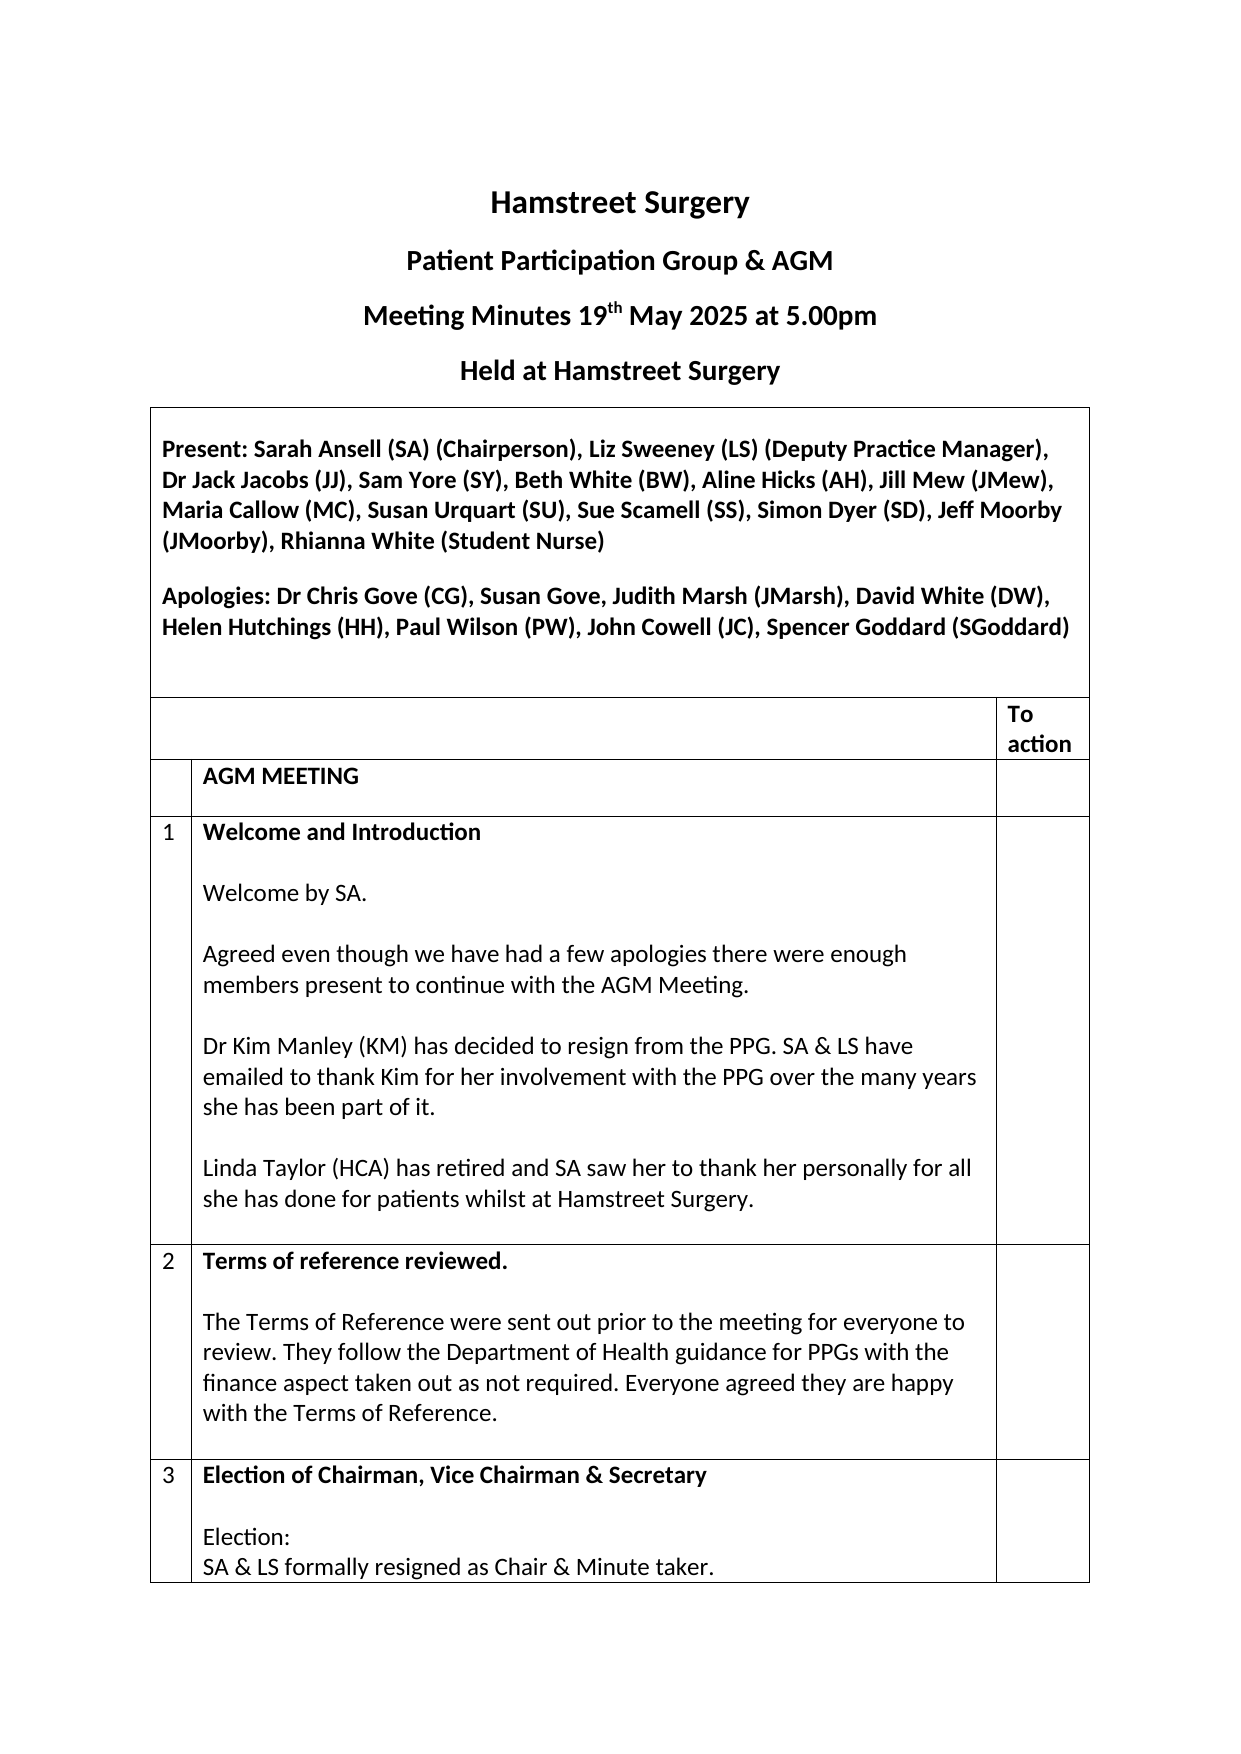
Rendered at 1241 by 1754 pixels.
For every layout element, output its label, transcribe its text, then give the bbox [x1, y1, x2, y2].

table_cell 3 [151, 1460, 191, 1582]
table_cell [997, 1460, 1089, 1582]
table_cell Welcome and Introduction Welcome by SA. Agreed even though we have had a few apologies there were enough members present to continue with the AGM Meeting. Dr Kim Manley (KM) has decided to resign from the PPG. SA & LS have emailed to thank Kim for her involvement with the PPG over the many years she has been part of it. Linda Taylor (HCA) has retired and SA saw her to thank her personally for all she has done for patients whilst at Hamstreet Surgery. [192, 817, 996, 1244]
text Patient Participation Group & AGM [150, 242, 1090, 277]
table_cell [997, 817, 1089, 1244]
text Hamstreet Surgery [150, 150, 1090, 222]
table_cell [192, 1460, 996, 1582]
table_cell Terms of reference reviewed. The Terms of Reference were sent out prior to the meeting for everyone to review. They follow the Department of Health guidance for PPGs with the finance aspect taken out as not required. Everyone agreed they are happy with the Terms of Reference. [192, 1245, 996, 1458]
table_cell [997, 760, 1089, 816]
text Held at Hamstreet Surgery [150, 352, 1090, 388]
table_header Present: Sarah Ansell (SA) (Chairperson), Liz Sweeney (LS) (Deputy Practice Manager), Dr Jack Jacobs (JJ), Sam Yore (SY), Beth White (BW), Aline Hicks (AH), Jill Mew (JMew), Maria Callow (MC), Susan Urquart (SU), Sue Scamell (SS), Simon Dyer (SD), Jeff Moorby (JMoorby), Rhianna White (Student Nurse) Apologies: Dr Chris Gove (CG), Susan Gove, Judith Marsh (JMarsh), David White (DW), Helen Hutchings (HH), Paul Wilson (PW), John Cowell (JC), Spencer Goddard (SGoddard) [151, 408, 1089, 697]
table_cell [997, 1245, 1089, 1458]
text Meeting Minutes 19th May 2025 at 5.00pm [150, 297, 1090, 333]
table_cell AGM MEETING [192, 760, 996, 816]
table_cell To action [997, 698, 1089, 759]
table_cell [151, 698, 996, 759]
table_cell 2 [151, 1245, 191, 1458]
table_cell [151, 760, 191, 816]
table_cell 1 [151, 817, 191, 1244]
